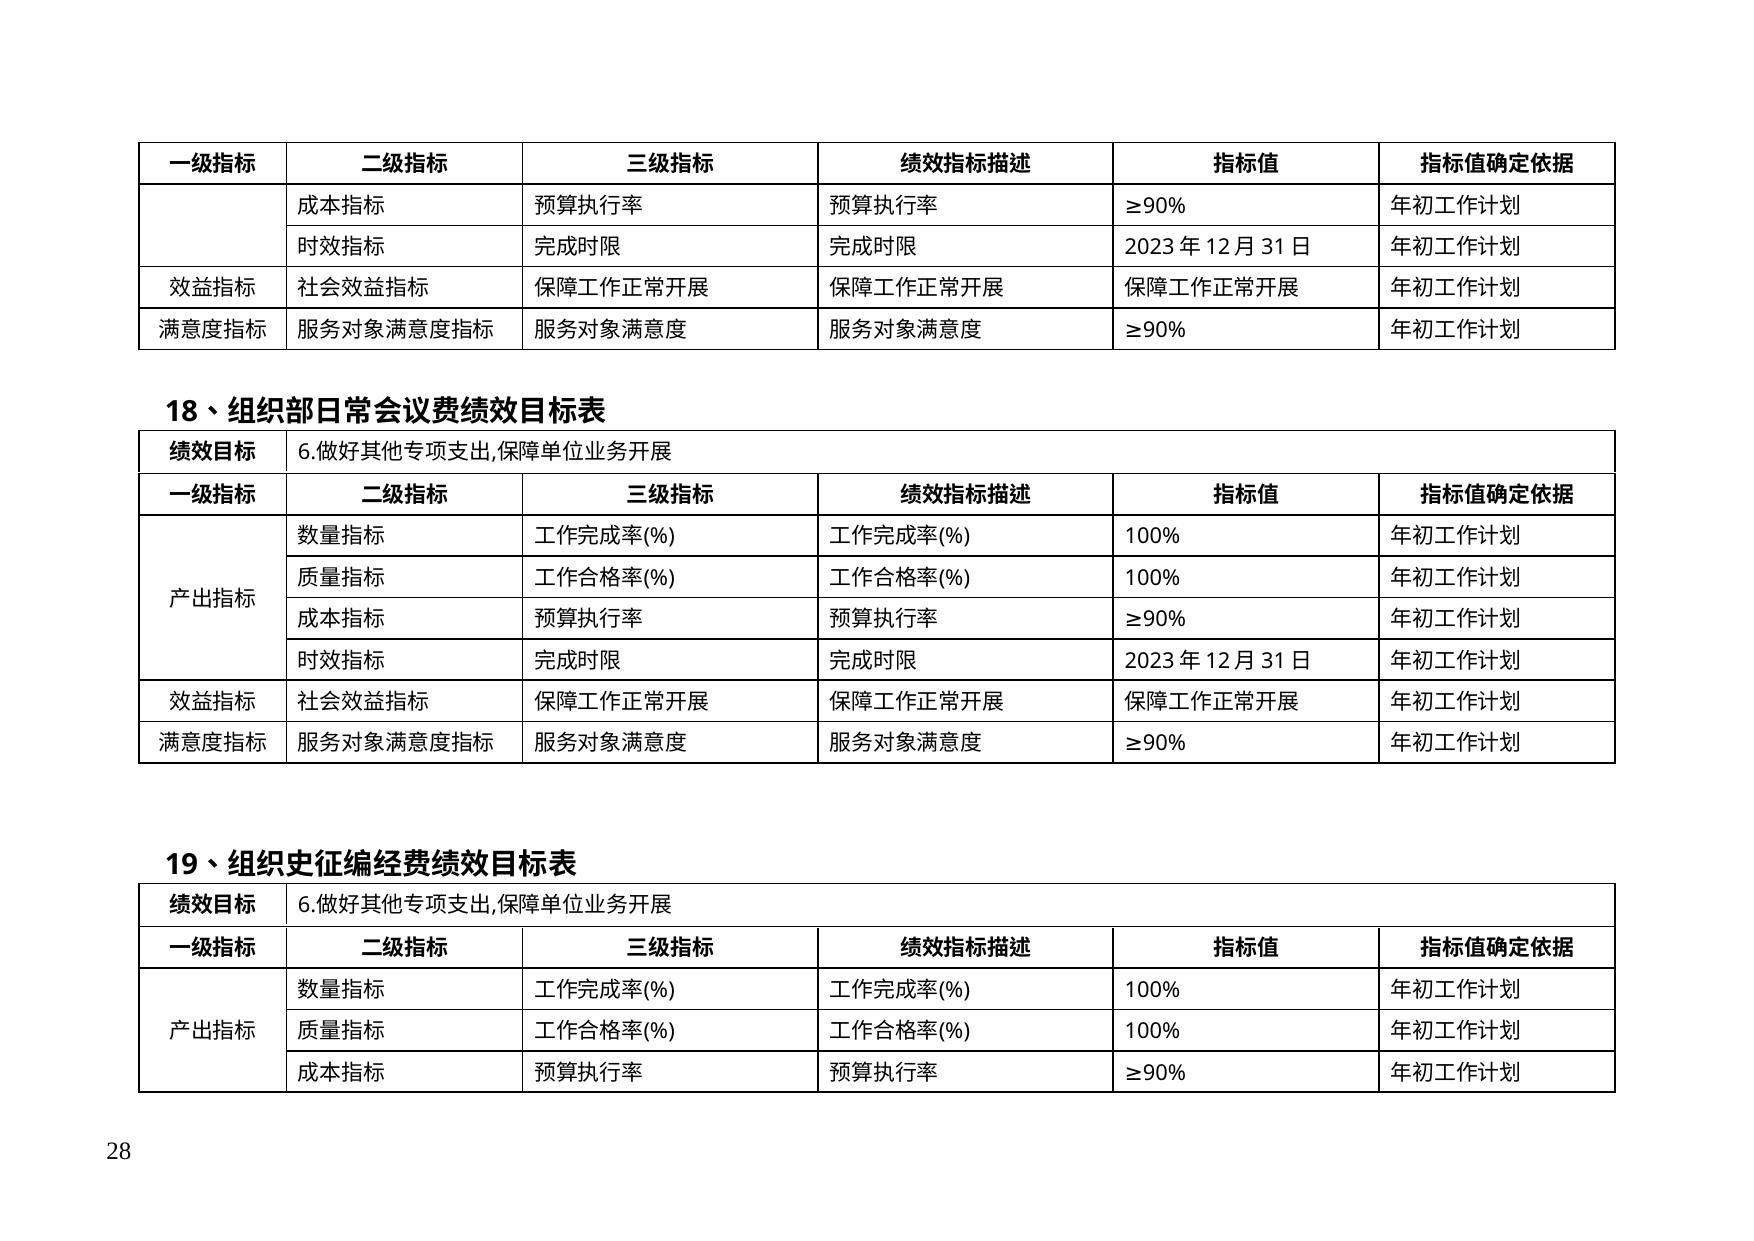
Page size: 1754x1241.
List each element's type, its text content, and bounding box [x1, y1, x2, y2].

table_header 指标值确定依据 [1380, 143, 1614, 183]
text 18、组织部日常会议费绩效目标表 [106, 390, 1648, 429]
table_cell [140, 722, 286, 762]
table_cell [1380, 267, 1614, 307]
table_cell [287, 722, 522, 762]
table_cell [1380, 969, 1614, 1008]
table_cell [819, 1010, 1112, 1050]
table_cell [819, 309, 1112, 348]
table_header 指标值 [1114, 143, 1378, 183]
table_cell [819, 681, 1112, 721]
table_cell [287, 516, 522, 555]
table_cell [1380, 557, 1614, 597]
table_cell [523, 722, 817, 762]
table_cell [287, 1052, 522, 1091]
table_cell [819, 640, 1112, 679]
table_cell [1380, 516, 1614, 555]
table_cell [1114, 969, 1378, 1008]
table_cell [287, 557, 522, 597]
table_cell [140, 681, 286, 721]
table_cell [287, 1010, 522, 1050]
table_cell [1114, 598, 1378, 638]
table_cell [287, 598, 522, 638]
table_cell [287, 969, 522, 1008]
table_cell 效益指标 [140, 267, 286, 307]
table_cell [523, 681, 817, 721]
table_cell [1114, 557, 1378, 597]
table_header 一级指标 [140, 143, 286, 183]
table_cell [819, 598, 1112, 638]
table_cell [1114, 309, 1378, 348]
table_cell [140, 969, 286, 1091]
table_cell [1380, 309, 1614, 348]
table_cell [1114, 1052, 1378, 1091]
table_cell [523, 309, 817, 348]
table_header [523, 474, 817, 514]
table_header 绩效指标描述 [819, 143, 1112, 183]
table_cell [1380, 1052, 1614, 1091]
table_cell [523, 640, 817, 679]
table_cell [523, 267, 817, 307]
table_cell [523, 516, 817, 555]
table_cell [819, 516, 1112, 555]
table_header 二级指标 [287, 143, 522, 183]
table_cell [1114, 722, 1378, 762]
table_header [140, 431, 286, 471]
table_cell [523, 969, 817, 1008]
table_cell 预算执行率 [523, 185, 817, 224]
table_cell 2023年12月31日 [1114, 226, 1378, 266]
table_cell 年初工作计划 [1380, 226, 1614, 266]
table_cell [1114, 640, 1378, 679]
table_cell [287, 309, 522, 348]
table_cell 时效指标 [287, 226, 522, 266]
table_cell 完成时限 [819, 226, 1112, 266]
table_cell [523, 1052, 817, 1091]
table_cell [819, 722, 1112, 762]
table_cell 成本指标 [287, 185, 522, 224]
table_cell ≥90% [1114, 185, 1378, 224]
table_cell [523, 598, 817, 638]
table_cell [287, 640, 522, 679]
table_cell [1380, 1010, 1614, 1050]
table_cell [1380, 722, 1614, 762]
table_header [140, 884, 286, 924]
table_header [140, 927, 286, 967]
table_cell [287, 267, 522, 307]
table_cell 年初工作计划 [1380, 185, 1614, 224]
text 19、组织史征编经费绩效目标表 [106, 843, 1648, 883]
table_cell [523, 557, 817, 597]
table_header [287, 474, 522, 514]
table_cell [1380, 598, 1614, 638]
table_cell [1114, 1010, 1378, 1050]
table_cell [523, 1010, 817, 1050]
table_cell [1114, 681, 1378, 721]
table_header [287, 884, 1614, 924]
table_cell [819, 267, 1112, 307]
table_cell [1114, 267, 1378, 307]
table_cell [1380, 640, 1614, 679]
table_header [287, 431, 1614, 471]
table_cell 完成时限 [523, 226, 817, 266]
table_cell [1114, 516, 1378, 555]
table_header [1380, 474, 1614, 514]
table_header 三级指标 [523, 143, 817, 183]
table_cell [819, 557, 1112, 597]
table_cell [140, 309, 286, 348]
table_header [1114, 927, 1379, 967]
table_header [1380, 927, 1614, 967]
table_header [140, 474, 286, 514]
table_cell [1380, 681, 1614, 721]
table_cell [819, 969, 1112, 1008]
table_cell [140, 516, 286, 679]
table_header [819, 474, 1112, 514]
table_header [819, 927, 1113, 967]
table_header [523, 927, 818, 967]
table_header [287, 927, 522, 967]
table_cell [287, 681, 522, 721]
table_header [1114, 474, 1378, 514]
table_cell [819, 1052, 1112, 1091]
table_cell 预算执行率 [819, 185, 1112, 224]
